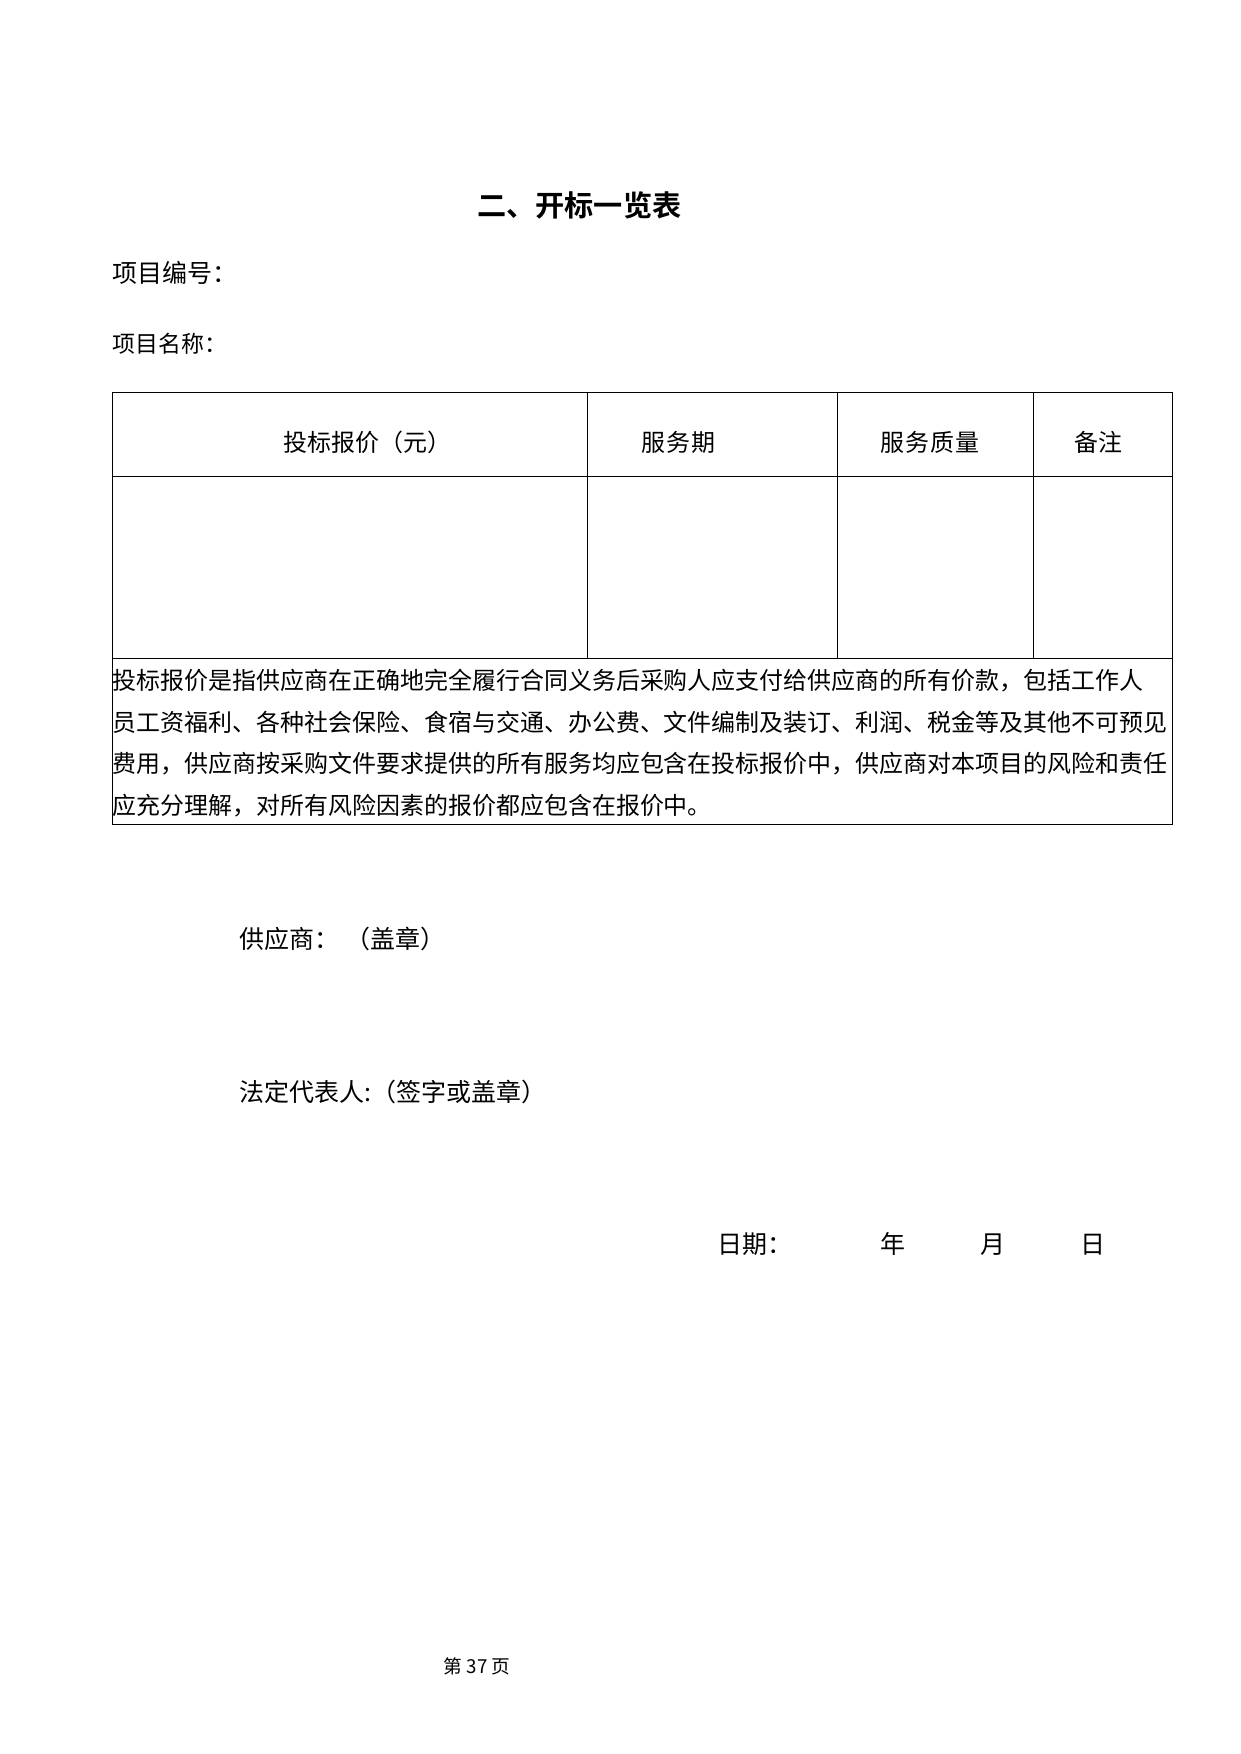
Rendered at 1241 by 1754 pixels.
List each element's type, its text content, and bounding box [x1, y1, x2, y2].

text 项目编号： [112, 253, 1074, 289]
table_header 投标报价（元） [113, 393, 587, 476]
table_header 服务质量 [838, 393, 1033, 476]
table_header 备注 [1034, 393, 1172, 476]
text 日期： 年 月 日 [717, 1225, 1074, 1261]
text 供应商： （盖章） [239, 919, 1074, 956]
subtitle 二、开标一览表 [182, 183, 976, 225]
text 项目名称： [112, 326, 1074, 359]
table_header 服务期 [588, 393, 837, 476]
text 法定代表人:（签字或盖章） [239, 1072, 1074, 1108]
table_cell [838, 477, 1033, 658]
table_cell [1034, 477, 1172, 658]
table_cell 投标报价是指供应商在正确地完全履行合同义务后采购人应支付给供应商的所有价款，包括工作人 员工资福利、各种社会保险、食宿与交通、办公费、文件编制及装订、利润、税金等及其他不可预见 费用，供应商按采购文件要求提供的所有服务均应包含在投标报价中，供应商对本项目的风险和责任 应充分理解，对所有风险因素的报价都应包含在报价中。 [113, 659, 1172, 824]
table_cell [113, 477, 587, 658]
table_cell [588, 477, 837, 658]
